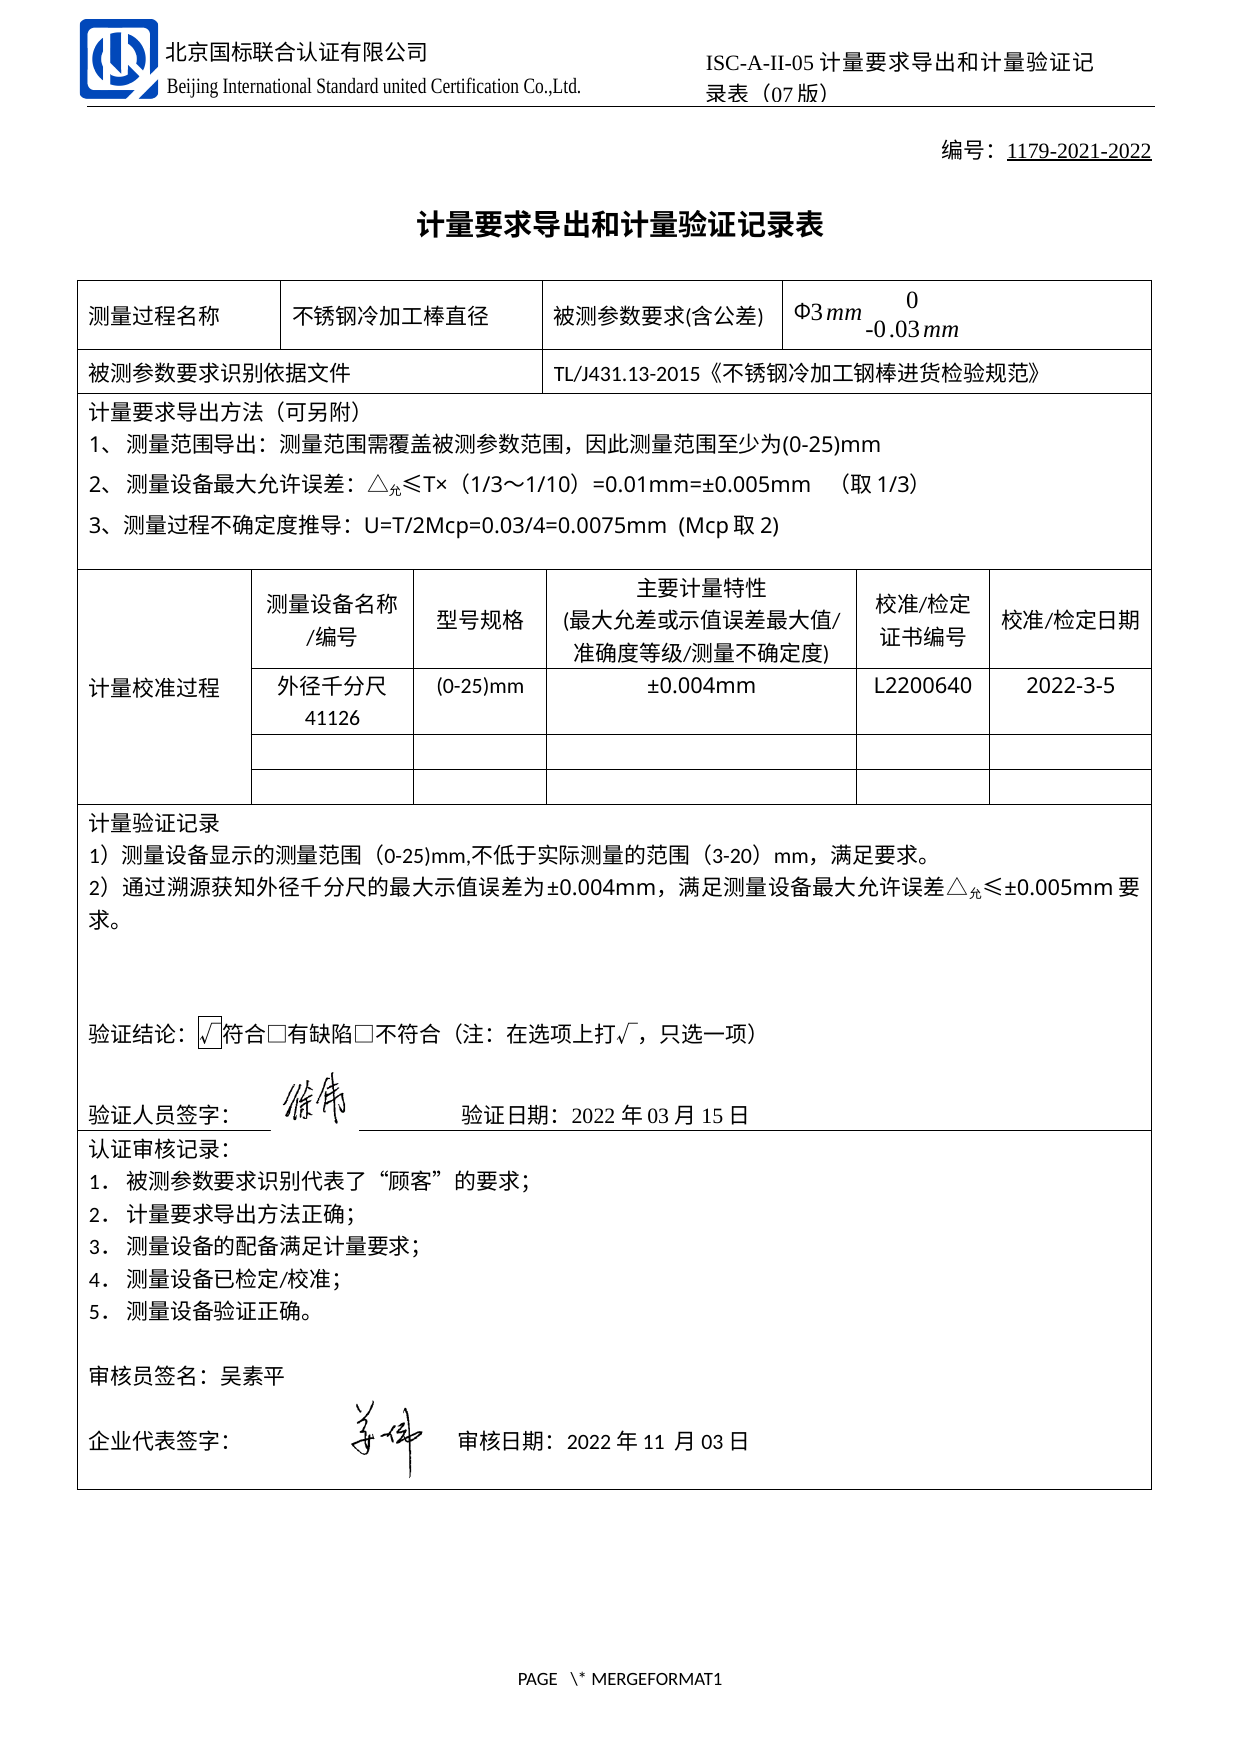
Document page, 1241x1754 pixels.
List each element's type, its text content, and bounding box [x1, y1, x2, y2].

table_cell (0-25)mm [414, 669, 546, 734]
table_cell [857, 735, 989, 769]
table_header Φ [783, 281, 1151, 349]
table_cell L2200640 [857, 669, 989, 734]
picture [270, 1065, 359, 1131]
table_cell ±0.004mm [547, 669, 856, 734]
table_cell 型号规格 [414, 570, 546, 668]
table_cell [252, 770, 413, 804]
table_cell 计量校准过程 [78, 570, 251, 804]
table_cell [414, 735, 546, 769]
table_cell [547, 735, 856, 769]
table_cell 主要计量特性 (最大允差或示值误差最大值/准确度等级/测量不确定度) [547, 570, 856, 668]
table_cell [990, 735, 1151, 769]
table_cell [414, 770, 546, 804]
table_cell TL/J431.13-2015《不锈钢冷加工钢棒进货检验规范》 [543, 350, 1151, 393]
text 编号：1179-2021-2022 [89, 132, 1152, 165]
table_cell 被测参数要求识别依据文件 [78, 350, 542, 393]
table_cell 外径千分尺 41126 [252, 669, 413, 734]
text 计量要求导出和计量验证记录表 [89, 190, 1152, 255]
table_cell [547, 770, 856, 804]
table_cell 2022-3-5 [990, 669, 1151, 734]
table_cell 校准/检定日期 [990, 570, 1151, 668]
table_cell [990, 770, 1151, 804]
table_cell [857, 770, 989, 804]
table_cell 计量验证记录 1）测量设备显示的测量范围（0-25)mm,不低于实际测量的范围（3-20）mm，满足要求。 2）通过溯源获知外径千分尺的最大示值误差为±0.004mm，满足测量设备最大允许误差△允≤±0.005mm要求。 验证结论：√符合□有缺陷□不符合（注：在选项上打√，只选一项） 验证人员签字： 验证日期：2022 年03 月 15 日 [78, 805, 1151, 1130]
table_header 不锈钢冷加工棒直径 [281, 281, 542, 349]
picture [79, 19, 159, 99]
table_header 测量过程名称 [78, 281, 280, 349]
picture [343, 1394, 431, 1481]
table_cell 计量要求导出方法（可另附） 测量范围导出：测量范围需覆盖被测参数范围，因此测量范围至少为(0-25)mm 测量设备最大允许误差：△允≤T×（1/3～1/10）=0.01mm=±0.005mm （取1/3） 3、测量过程不确定度推导：U=T/2Mcp=0.03/4=0.0075mm (Mcp取2) [78, 394, 1151, 569]
table_header 被测参数要求(含公差) [543, 281, 782, 349]
table_cell [252, 735, 413, 769]
table_cell 校准/检定证书编号 [857, 570, 989, 668]
table_cell 测量设备名称 /编号 [252, 570, 413, 668]
table_cell 认证审核记录： 被测参数要求识别代表了“顾客”的要求； 计量要求导出方法正确； 测量设备的配备满足计量要求； 测量设备已检定/校准； 测量设备验证正确。 审核员签名：吴素平 企业代表签字： 审核日期：2022 年11 月 03 日 [78, 1131, 1151, 1489]
